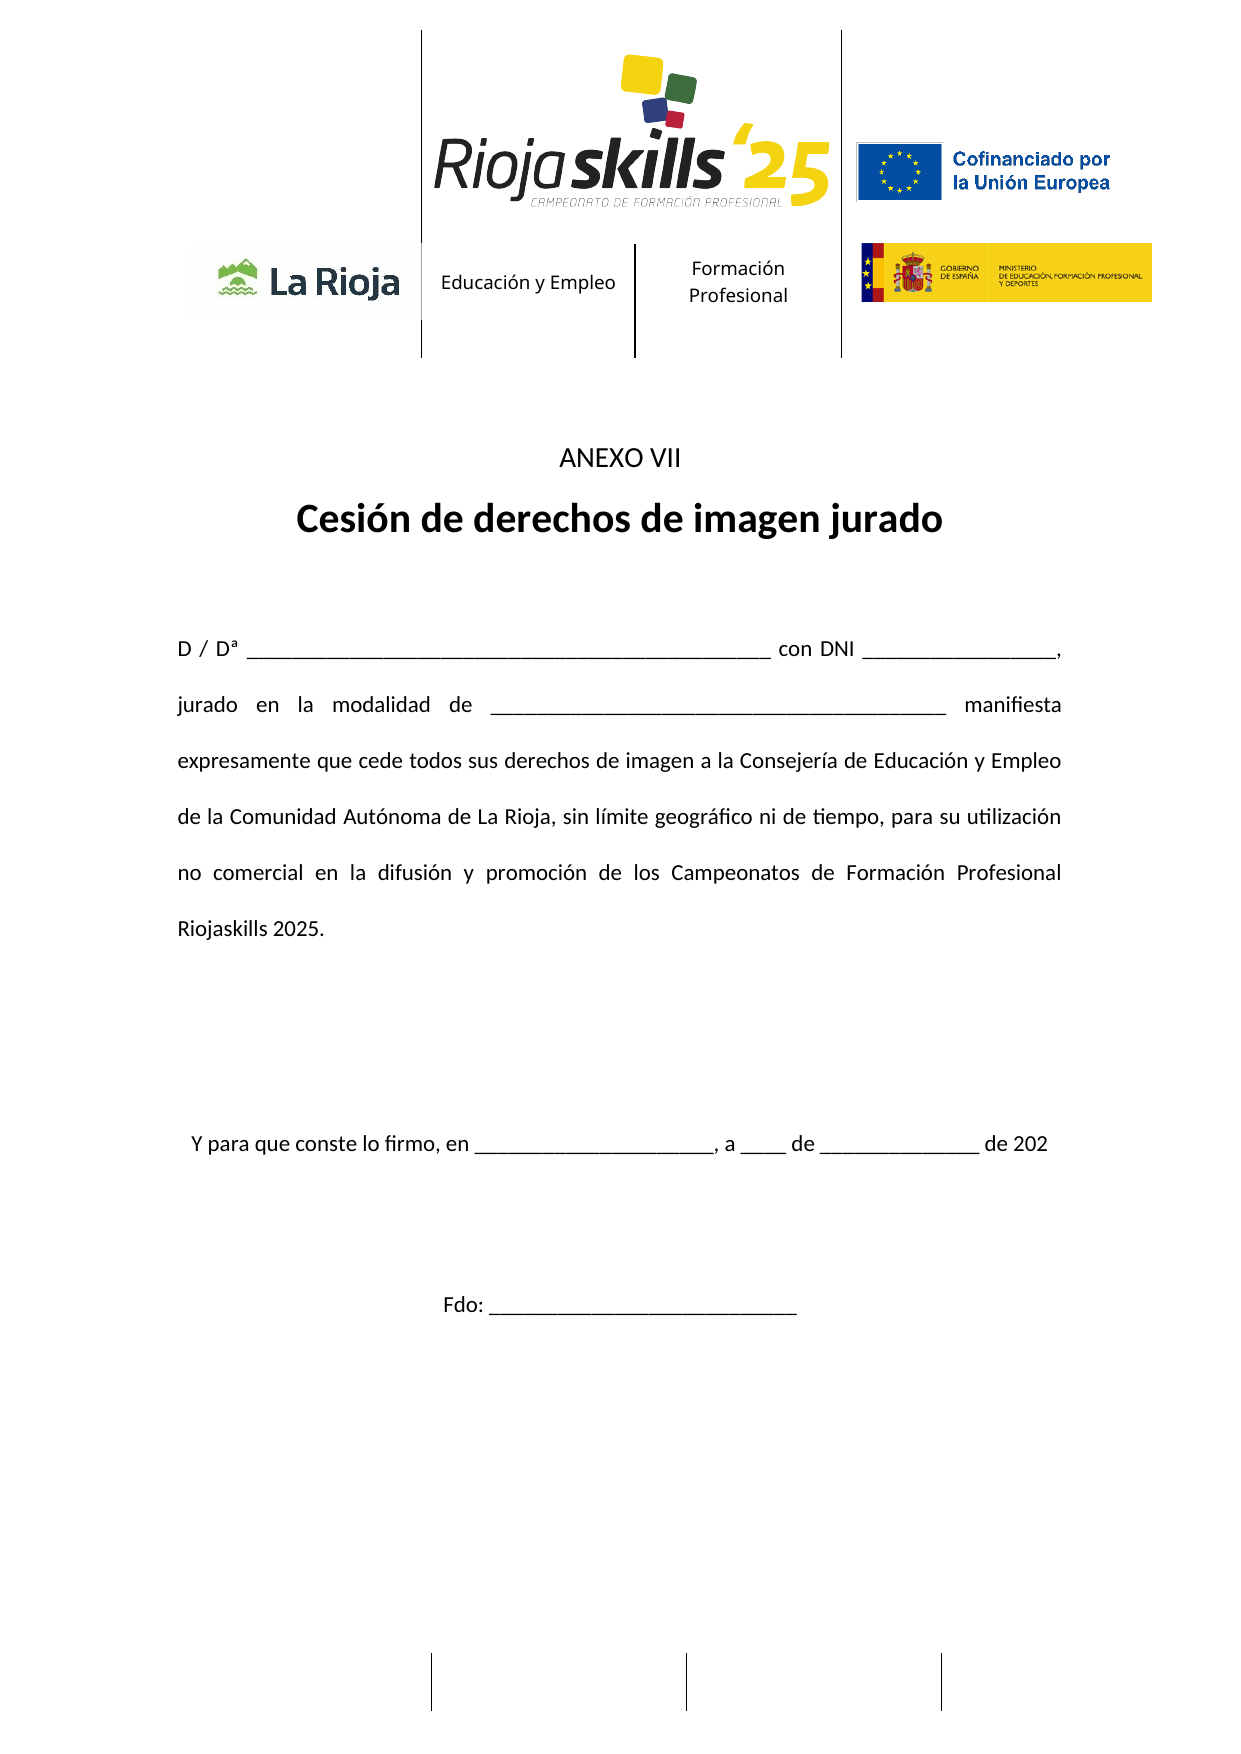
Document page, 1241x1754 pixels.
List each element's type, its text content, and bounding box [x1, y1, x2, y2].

picture [434, 54, 830, 207]
text ANEXO VII [177, 439, 1063, 474]
picture [854, 140, 1154, 204]
picture [189, 243, 422, 320]
text Cesión de derechos de imagen jurado [177, 492, 1063, 543]
picture [861, 243, 1152, 302]
text Fdo: ___________________________ [177, 1290, 1063, 1318]
text Y para que conste lo firmo, en _____________________, a ____ de ______________ de 202 [177, 1129, 1063, 1158]
text D / Dª ______________________________________________ con DNI _________________, jurado en la modalidad de ________________________________________ manifiesta expresamente que cede todos sus derechos de imagen a la Consejería de Educación y Empleo de la Comunidad Autónoma de La Rioja, sin límite geográfico ni de tiempo, para su utilización no comercial en la difusión y promoción de los Campeonatos de Formación Profesional Riojaskills 2025. [177, 634, 1063, 943]
